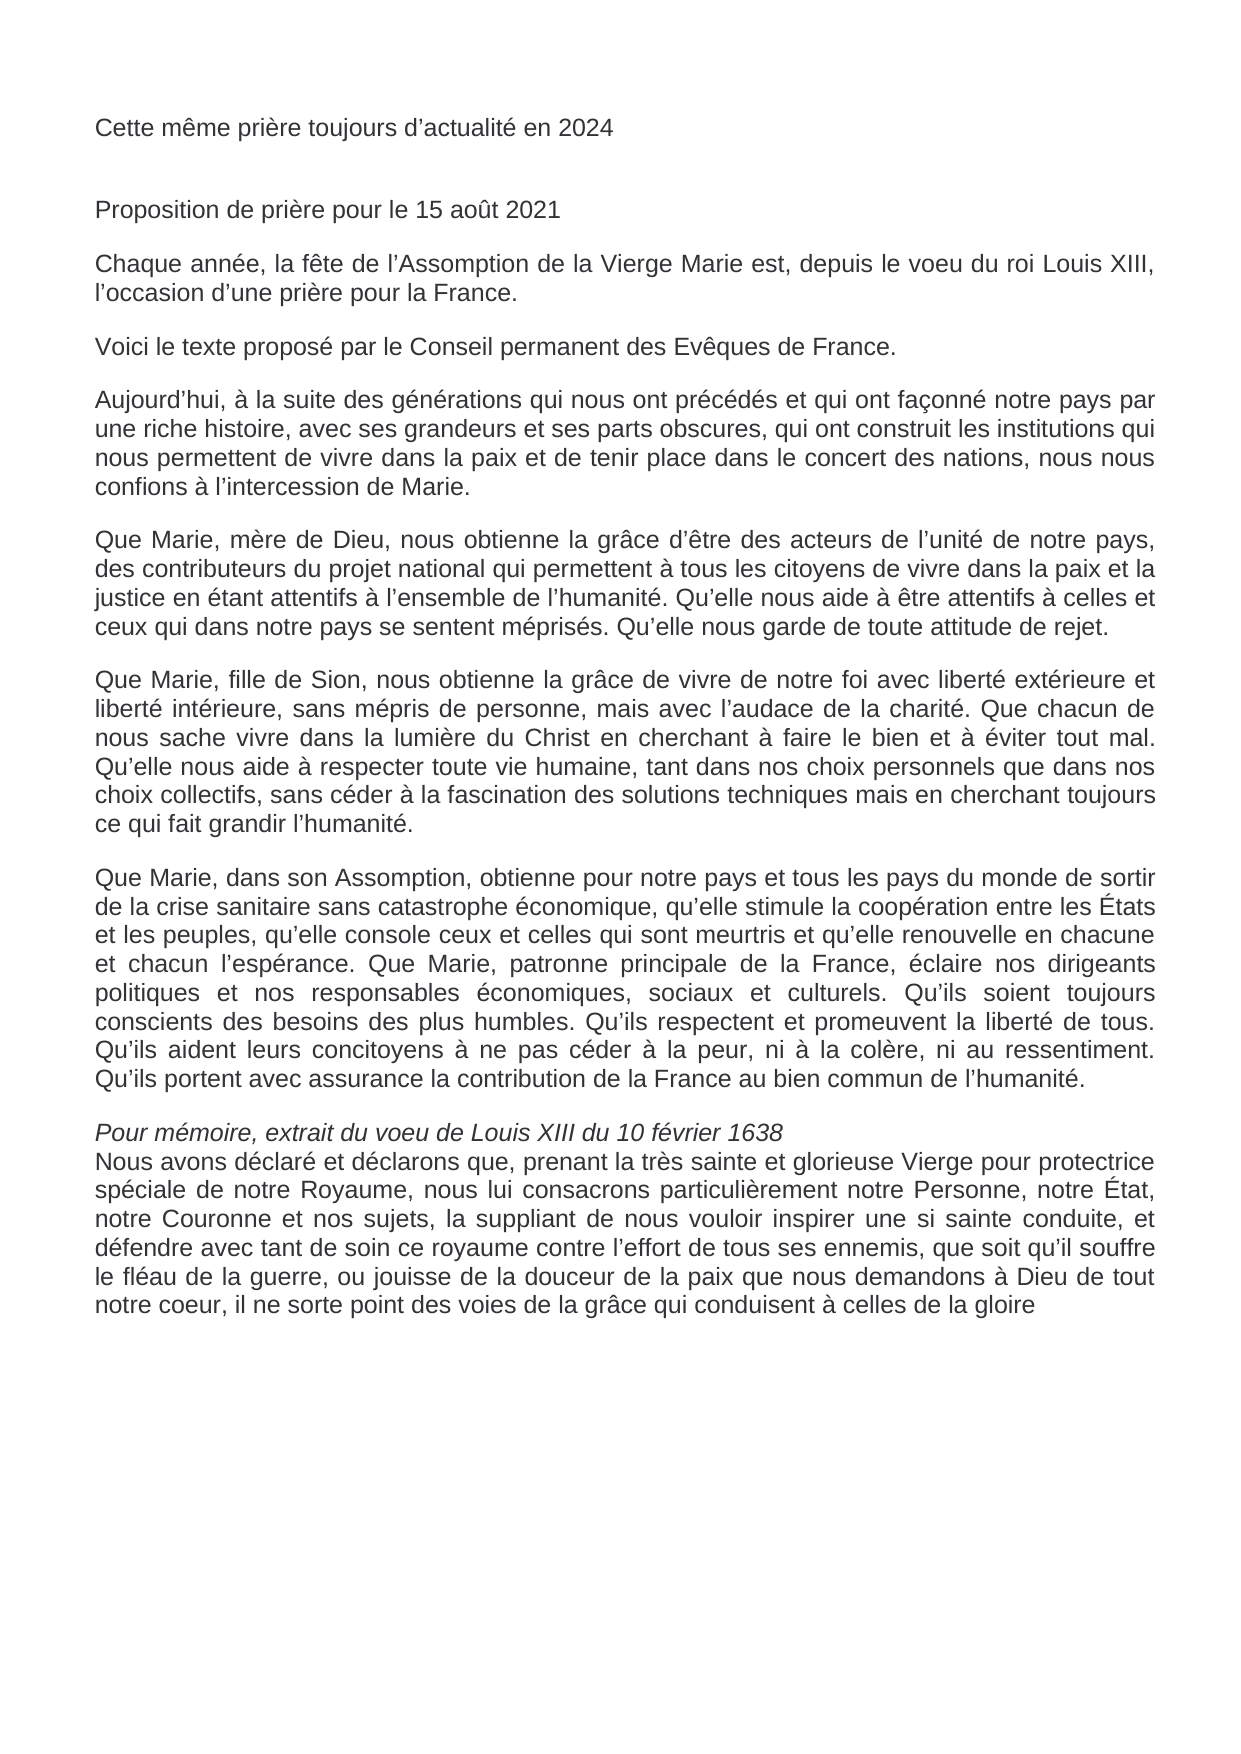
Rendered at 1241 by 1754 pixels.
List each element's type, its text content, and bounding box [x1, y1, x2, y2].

text Que Marie, mère de Dieu, nous obtienne la grâce d’être des acteurs de l’unité de notre pays, des contributeurs du projet national qui permettent à tous les citoyens de vivre dans la paix et la justice en étant attentifs à l’ensemble de l’humanité. Qu’elle nous aide à être attentifs à celles et ceux qui dans notre pays se sentent méprisés. Qu’elle nous garde de toute attitude de rejet. [94, 525, 1157, 640]
text Que Marie, dans son Assomption, obtienne pour notre pays et tous les pays du monde de sortir de la crise sanitaire sans catastrophe économique, qu’elle stimule la coopération entre les États et les peuples, qu’elle console ceux et celles qui sont meurtris et qu’elle renouvelle en chacune et chacun l’espérance. Que Marie, patronne principale de la France, éclaire nos dirigeants politiques et nos responsables économiques, sociaux et culturels. Qu’ils soient toujours conscients des besoins des plus humbles. Qu’ils respectent et promeuvent la liberté de tous. Qu’ils aident leurs concitoyens à ne pas céder à la peur, ni à la colère, ni au ressentiment. Qu’ils portent avec assurance la contribution de la France au bien commun de l’humanité. [94, 863, 1157, 1093]
text Nous avons déclaré et déclarons que, prenant la très sainte et glorieuse Vierge pour protectrice spéciale de notre Royaume, nous lui consacrons particulièrement notre Personne, notre État, notre Couronne et nos sujets, la suppliant de nous vouloir inspirer une si sainte conduite, et défendre avec tant de soin ce royaume contre l’effort de tous ses ennemis, que soit qu’il souffre le fléau de la guerre, ou jouisse de la douceur de la paix que nous demandons à Dieu de tout notre coeur, il ne sorte point des voies de la grâce qui conduisent à celles de la gloire [94, 1147, 1157, 1319]
text Aujourd’hui, à la suite des générations qui nous ont précédés et qui ont façonné notre pays par une riche histoire, avec ses grandeurs et ses parts obscures, qui ont construit les institutions qui nous permettent de vivre dans la paix et de tenir place dans le concert des nations, nous nous confions à l’intercession de Marie. [94, 385, 1157, 500]
text Chaque année, la fête de l’Assomption de la Vierge Marie est, depuis le voeu du roi Louis XIII, l’occasion d’une prière pour la France. [94, 249, 1157, 307]
text Voici le texte proposé par le Conseil permanent des Evêques de France. [94, 332, 1157, 360]
text Proposition de prière pour le 15 août 2021 [94, 167, 1157, 224]
text Pour mémoire, extrait du voeu de Louis XIII du 10 février 1638 [94, 1118, 1157, 1147]
text Que Marie, fille de Sion, nous obtienne la grâce de vivre de notre foi avec liberté extérieure et liberté intérieure, sans mépris de personne, mais avec l’audace de la charité. Que chacun de nous sache vivre dans la lumière du Christ en cherchant à faire le bien et à éviter tout mal. Qu’elle nous aide à respecter toute vie humaine, tant dans nos choix personnels que dans nos choix collectifs, sans céder à la fascination des solutions techniques mais en cherchant toujours ce qui fait grandir l’humanité. [94, 665, 1157, 838]
text Cette même prière toujours d’actualité en 2024 [94, 113, 1157, 142]
